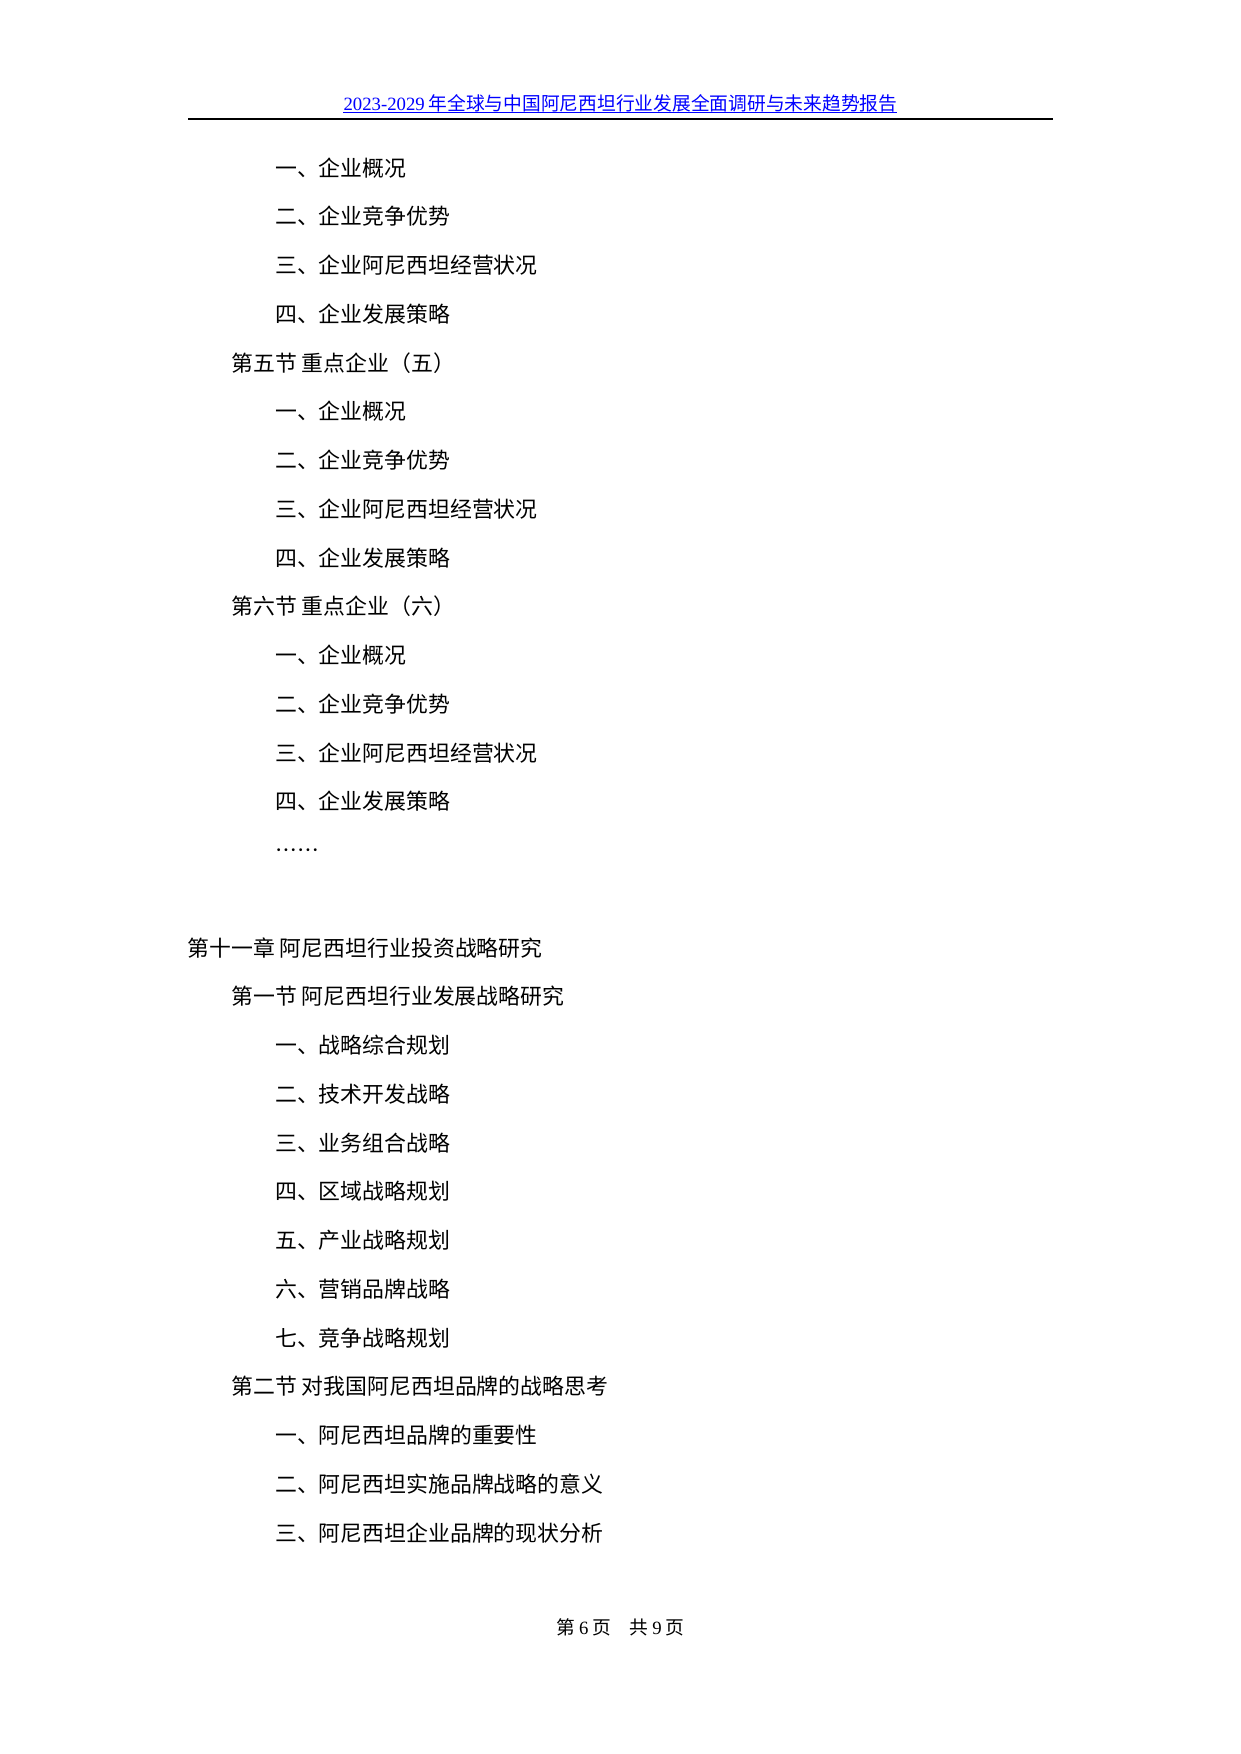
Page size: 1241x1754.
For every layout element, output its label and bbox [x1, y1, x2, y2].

text [187, 150, 1053, 1548]
